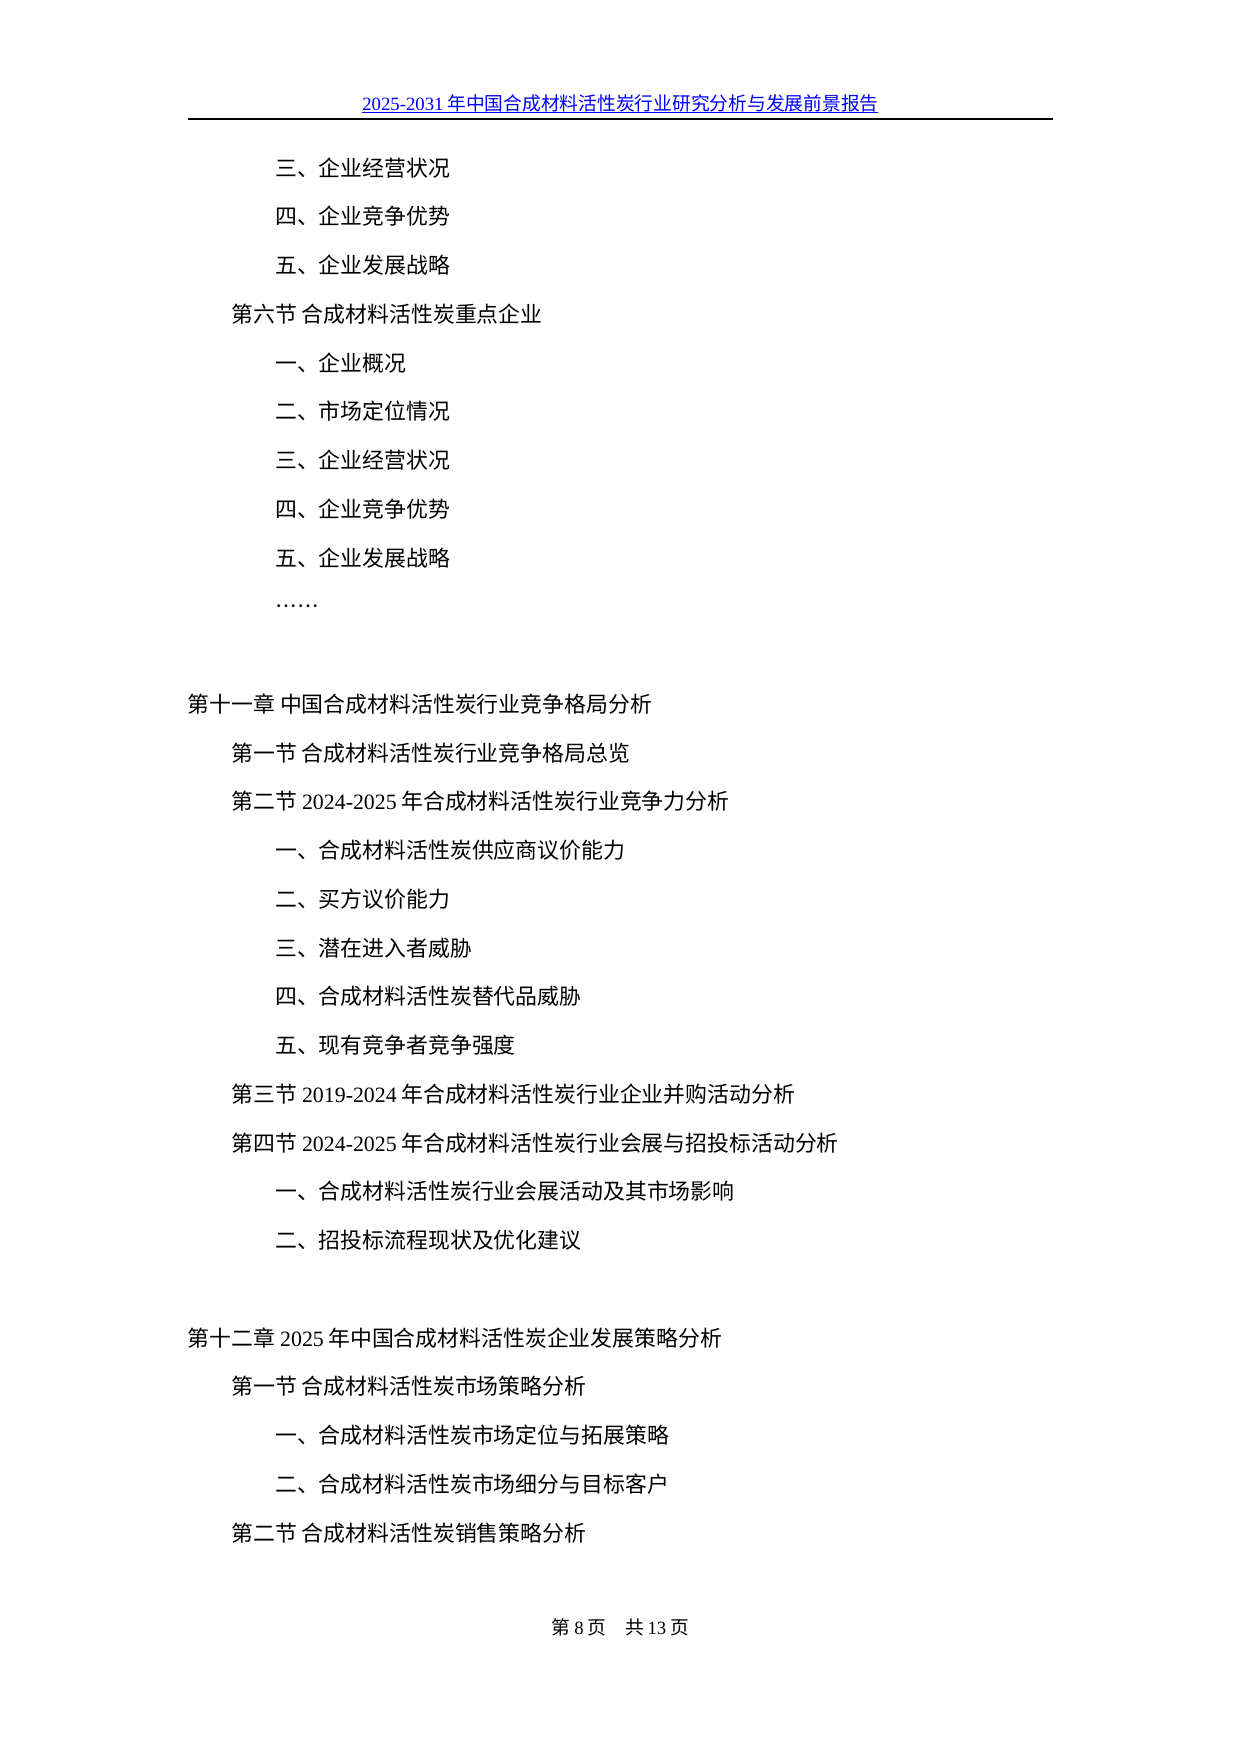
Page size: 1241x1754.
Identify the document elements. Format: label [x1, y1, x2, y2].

text [187, 150, 1053, 1548]
